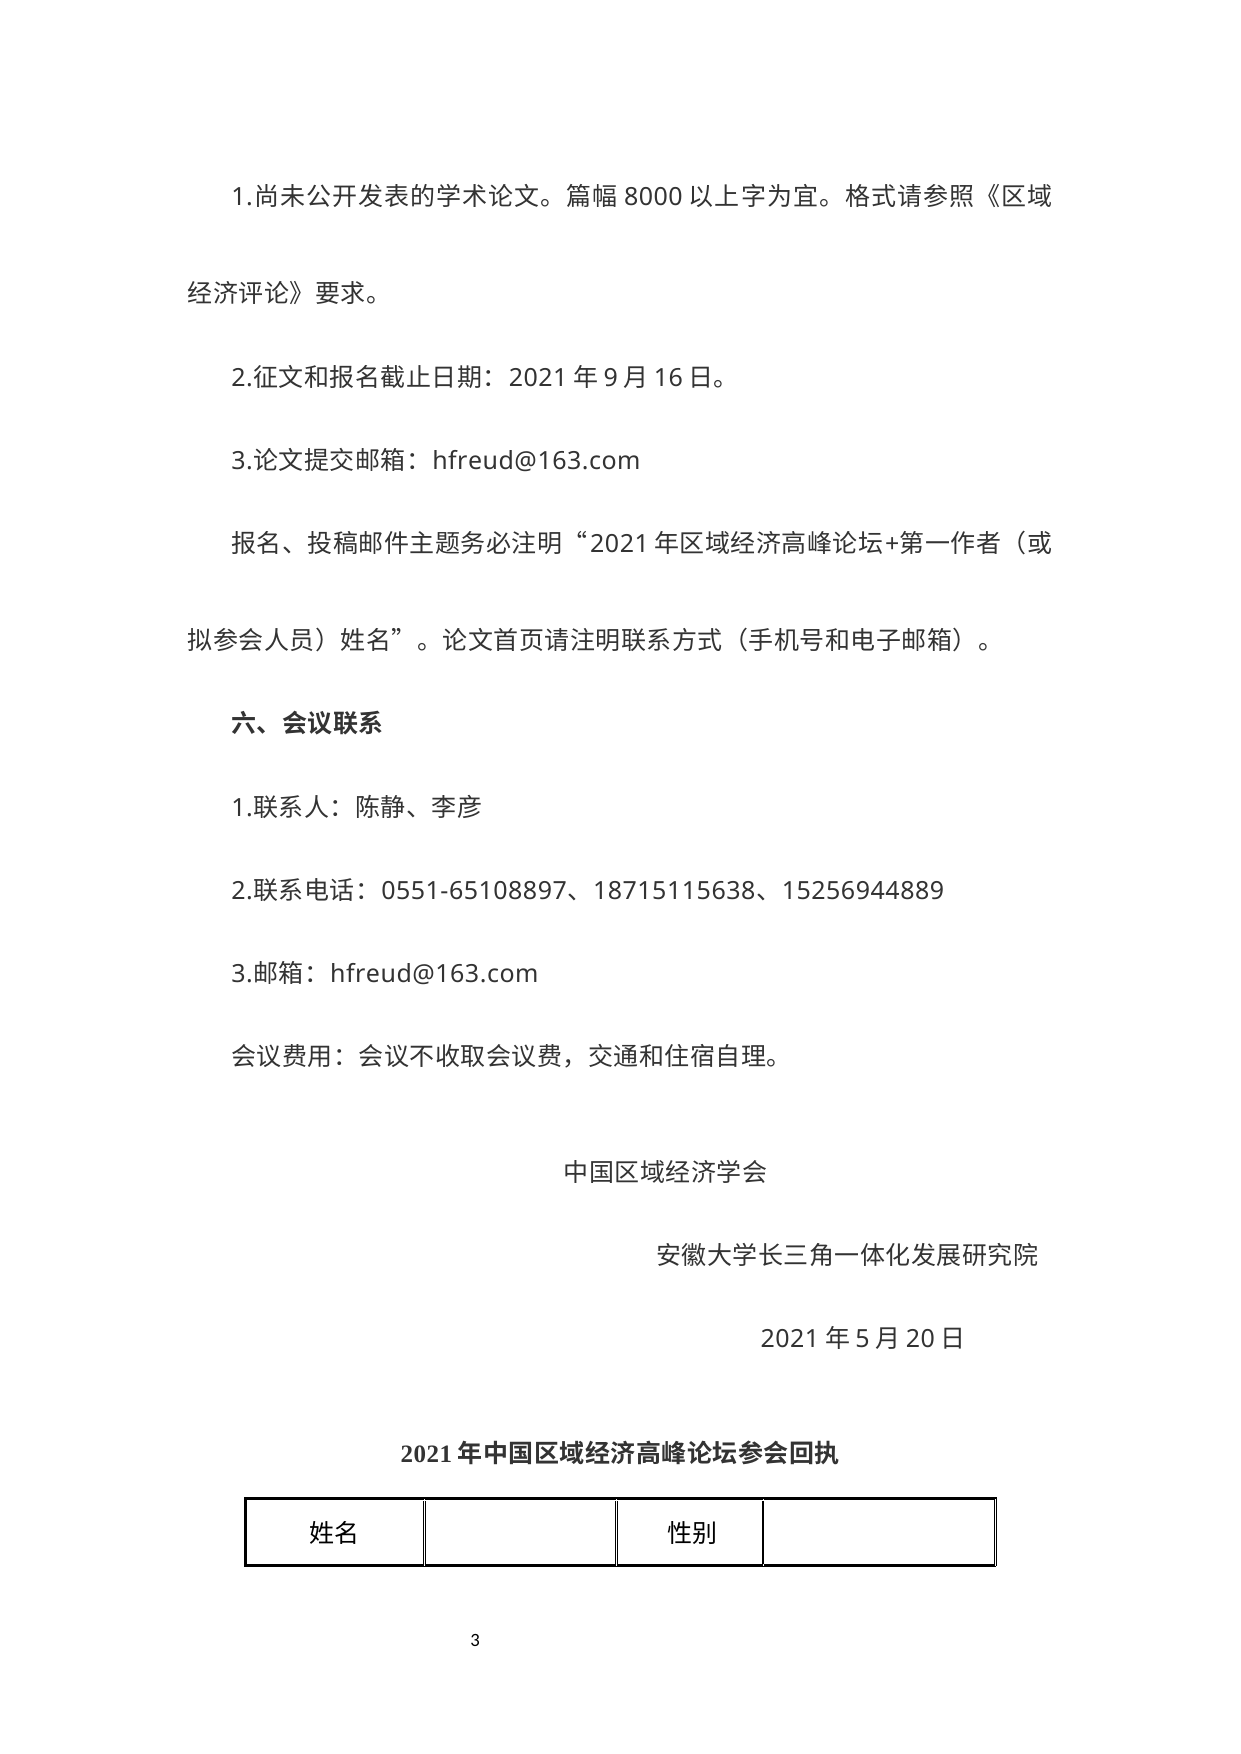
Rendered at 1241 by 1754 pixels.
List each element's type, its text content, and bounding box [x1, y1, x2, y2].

table_header [424, 1500, 616, 1564]
table_header 姓名 [247, 1500, 424, 1564]
text 六、会议联系 [187, 689, 1053, 754]
text 1.联系人：陈静、李彦 [187, 773, 1053, 838]
text 中国区域经济学会 [187, 1138, 1053, 1203]
text 2.联系电话：0551-65108897、18715115638、15256944889 [187, 856, 1053, 921]
text 2021年5月20日 [187, 1304, 1053, 1369]
text 3.邮箱：hfreud@163.com [187, 939, 1053, 1004]
text 会议费用：会议不收取会议费，交通和住宿自理。 [187, 1022, 1053, 1087]
text 报名、投稿邮件主题务必注明“2021年区域经济高峰论坛+第一作者（或拟参会人员）姓名”。论文首页请注明联系方式（手机号和电子邮箱）。 [187, 509, 1053, 671]
text 2.征文和报名截止日期：2021年9月16日。 [187, 343, 1053, 408]
text 安徽大学长三角一体化发展研究院 [187, 1221, 1053, 1286]
text 3.论文提交邮箱：hfreud@163.com [187, 426, 1053, 491]
text 2021年中国区域经济高峰论坛参会回执 [187, 1419, 1053, 1484]
table_header [763, 1500, 994, 1564]
table_header 性别 [616, 1500, 763, 1564]
text 1.尚未公开发表的学术论文。篇幅8000以上字为宜。格式请参照《区域经济评论》要求。 [187, 162, 1053, 324]
